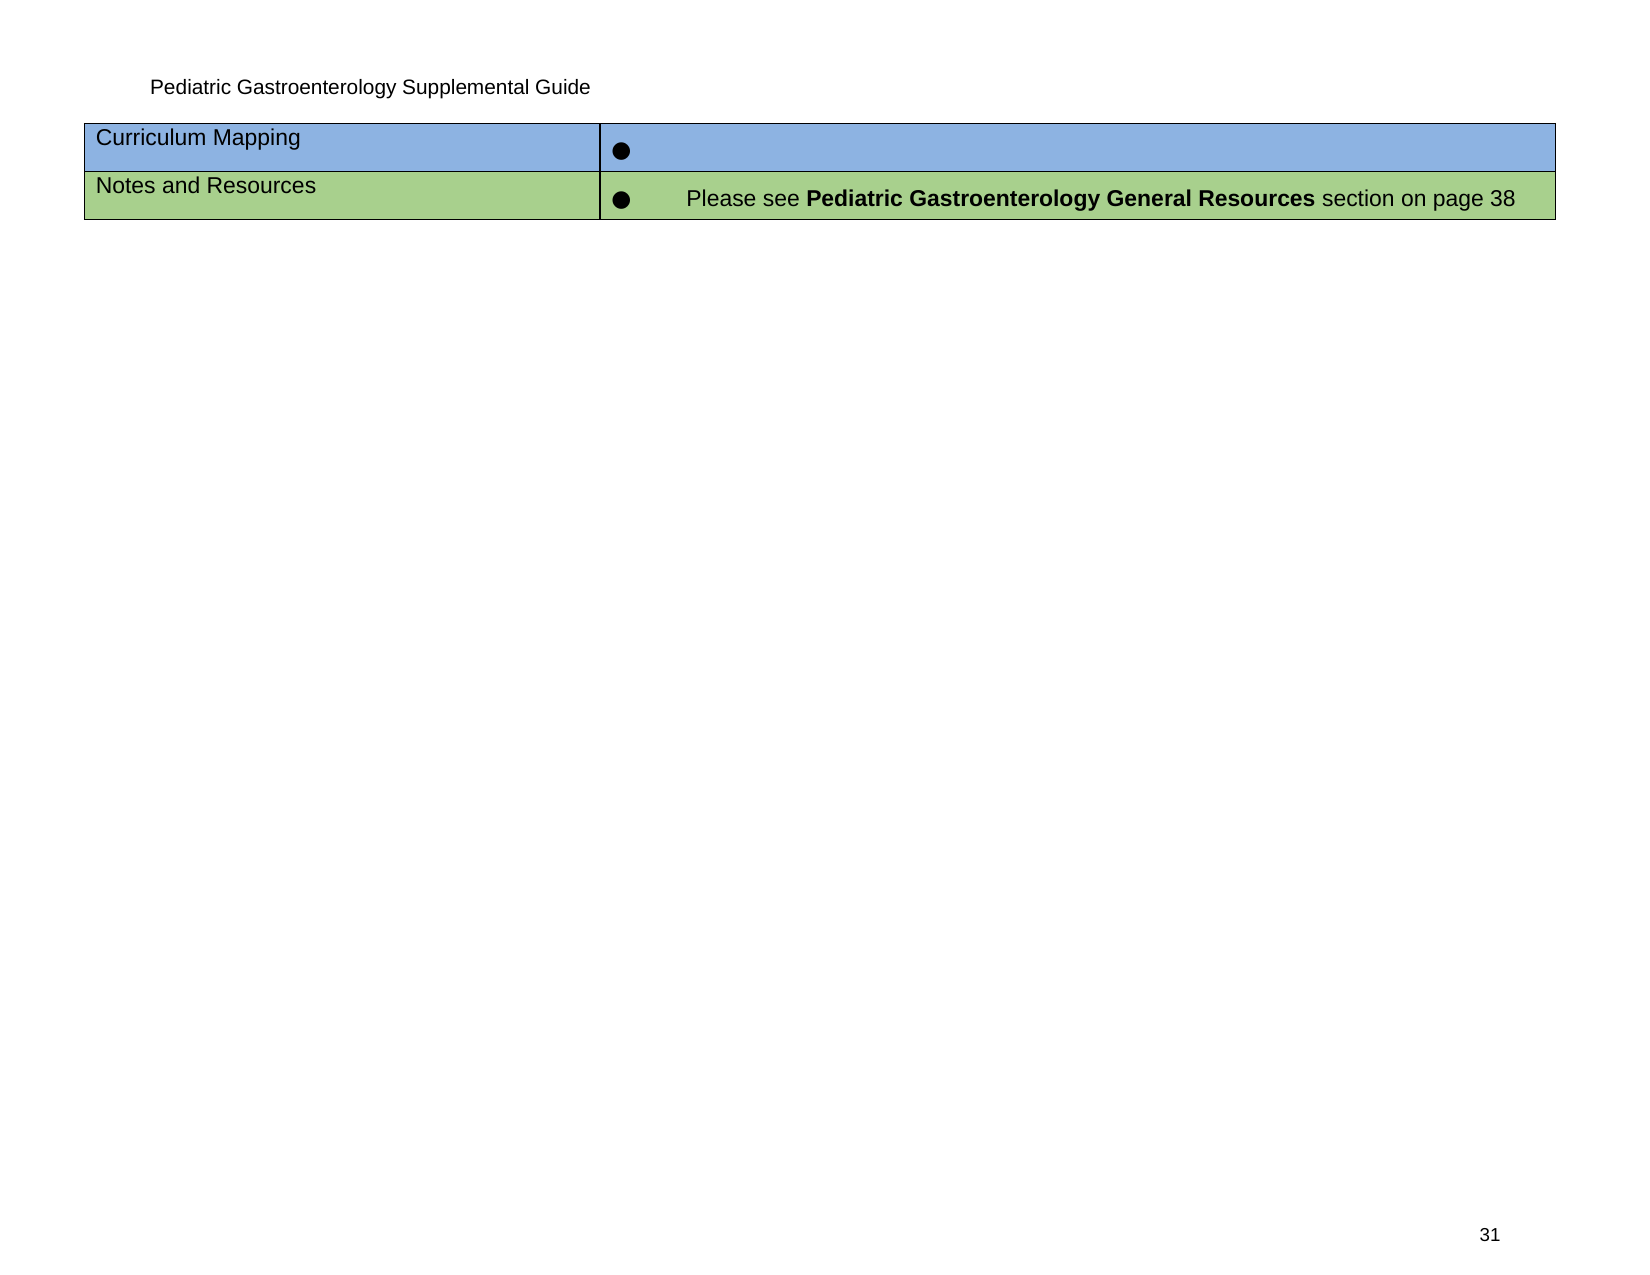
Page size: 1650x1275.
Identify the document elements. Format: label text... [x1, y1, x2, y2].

table_cell Curriculum Mapping [85, 124, 599, 171]
table_cell Notes and Resources [85, 172, 599, 219]
table_cell [601, 124, 1555, 171]
table_cell Please see Pediatric Gastroenterology General Resources section on page 38 [601, 172, 1555, 219]
